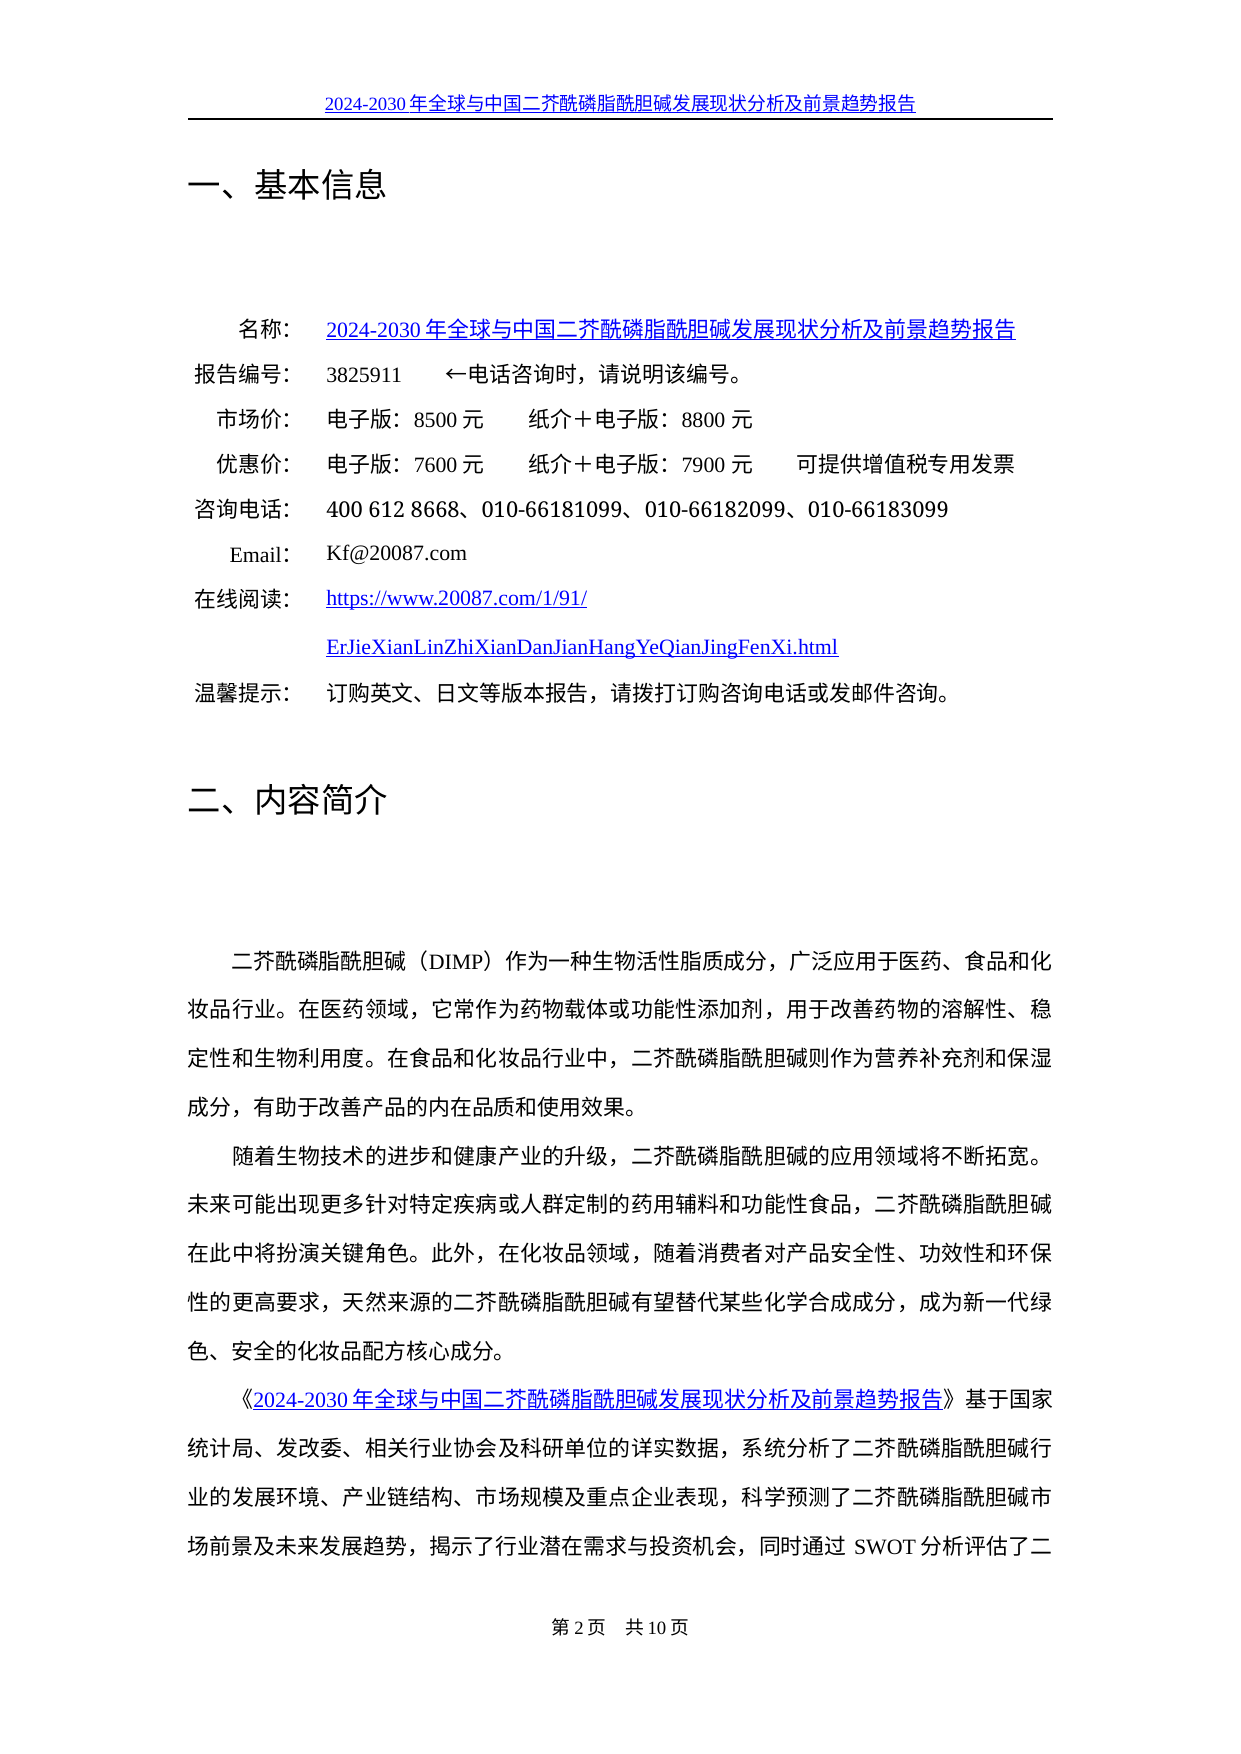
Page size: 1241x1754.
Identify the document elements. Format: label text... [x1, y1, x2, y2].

title 一、基本信息 [187, 150, 1053, 215]
table_cell 咨询电话： [167, 492, 315, 537]
title 二、内容简介 [187, 766, 1053, 831]
table_cell 报告编号： [167, 357, 315, 402]
table_cell 400 612 8668、010-66181099、010-66182099、010-66183099 [315, 492, 1073, 537]
table_cell 市场价： [167, 402, 315, 447]
table_cell 3825911 ←电话咨询时，请说明该编号。 [315, 357, 1073, 402]
table_cell 在线阅读： [167, 582, 315, 675]
table_cell Kf@20087.com [315, 537, 1073, 582]
table_cell 温馨提示： [167, 675, 315, 720]
table_header 名称： [167, 312, 315, 357]
table_cell [315, 582, 1073, 675]
table_cell 电子版：8500 元 纸介＋电子版：8800 元 [315, 402, 1073, 447]
table_cell Email： [167, 537, 315, 582]
table_header 2024-2030年全球与中国二芥酰磷脂酰胆碱发展现状分析及前景趋势报告 [315, 312, 1073, 357]
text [187, 943, 1053, 1561]
table_cell 订购英文、日文等版本报告，请拨打订购咨询电话或发邮件咨询。 [315, 675, 1073, 720]
table_cell 优惠价： [167, 447, 315, 492]
table_cell 电子版：7600 元 纸介＋电子版：7900 元 可提供增值税专用发票 [315, 447, 1073, 492]
